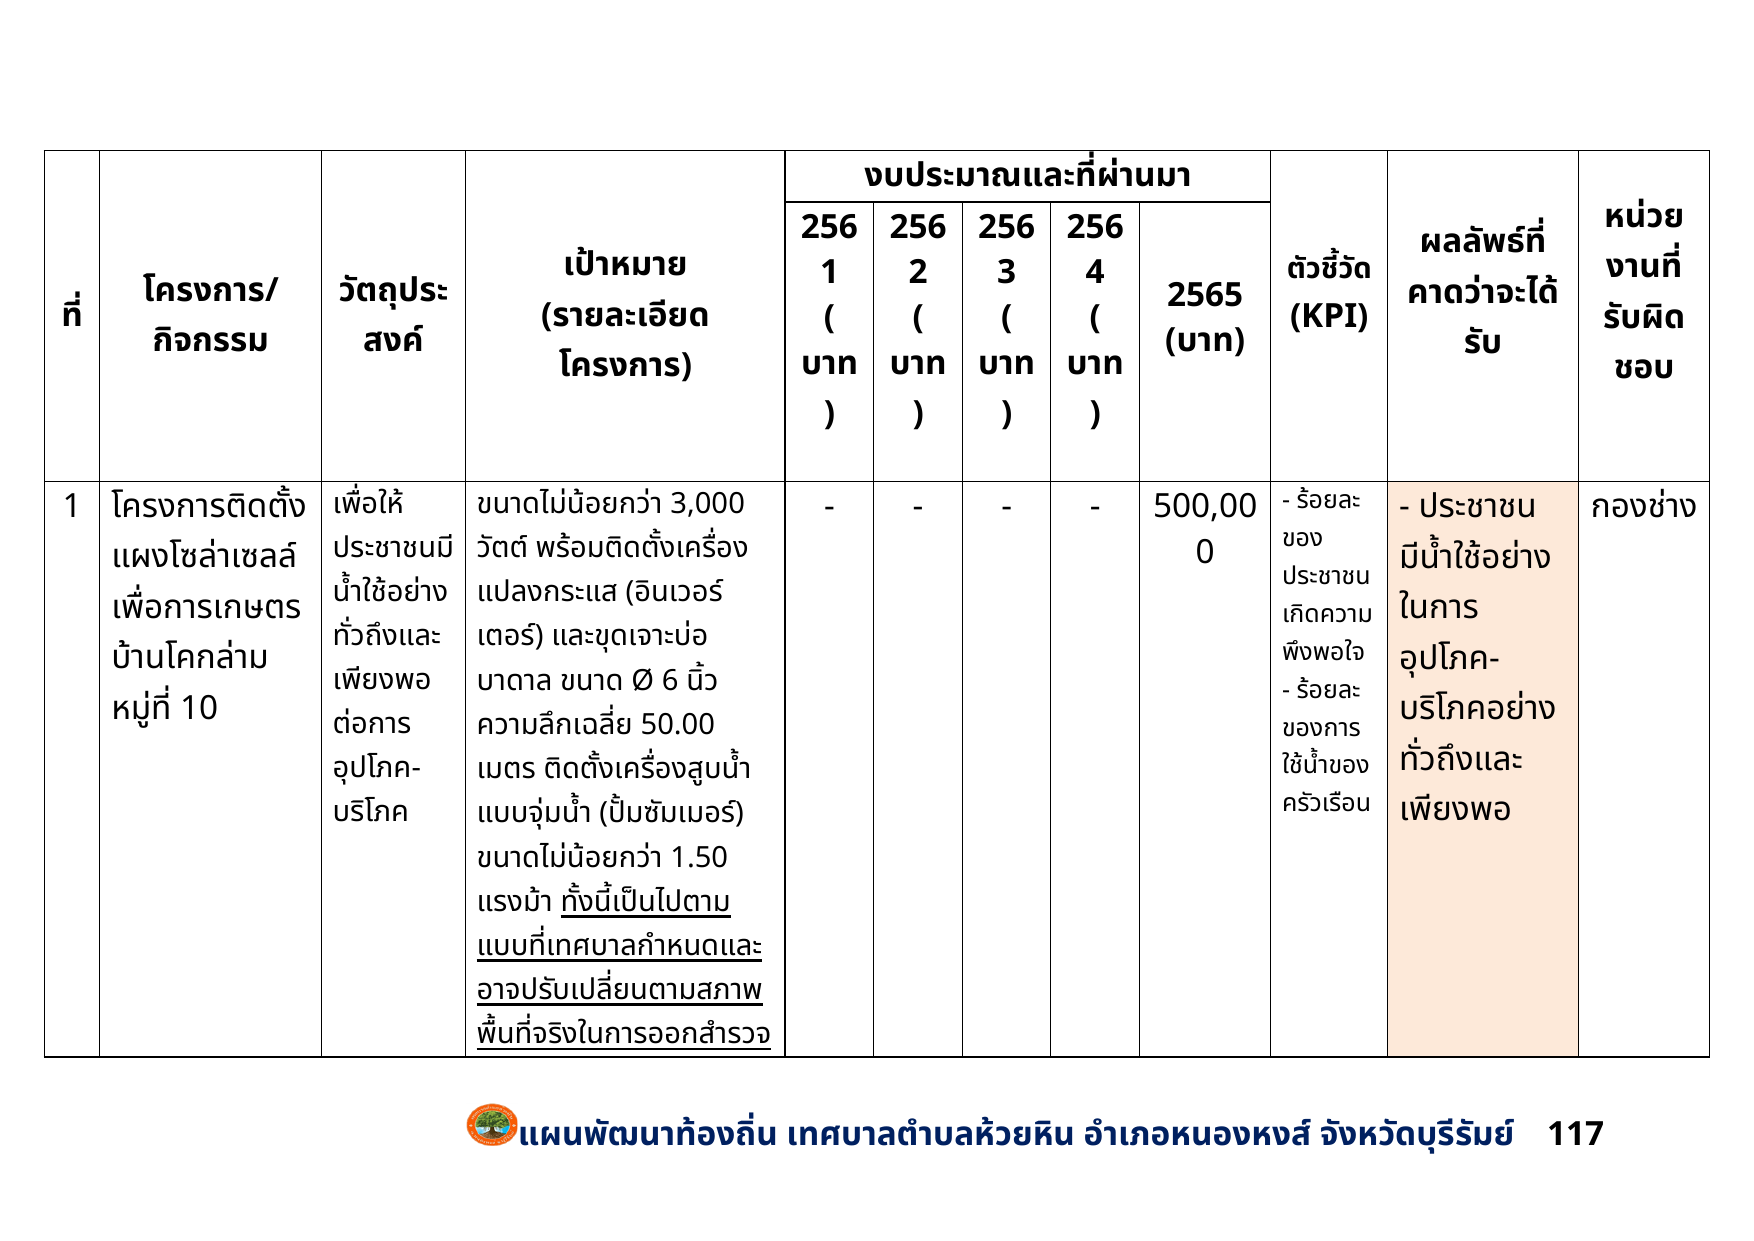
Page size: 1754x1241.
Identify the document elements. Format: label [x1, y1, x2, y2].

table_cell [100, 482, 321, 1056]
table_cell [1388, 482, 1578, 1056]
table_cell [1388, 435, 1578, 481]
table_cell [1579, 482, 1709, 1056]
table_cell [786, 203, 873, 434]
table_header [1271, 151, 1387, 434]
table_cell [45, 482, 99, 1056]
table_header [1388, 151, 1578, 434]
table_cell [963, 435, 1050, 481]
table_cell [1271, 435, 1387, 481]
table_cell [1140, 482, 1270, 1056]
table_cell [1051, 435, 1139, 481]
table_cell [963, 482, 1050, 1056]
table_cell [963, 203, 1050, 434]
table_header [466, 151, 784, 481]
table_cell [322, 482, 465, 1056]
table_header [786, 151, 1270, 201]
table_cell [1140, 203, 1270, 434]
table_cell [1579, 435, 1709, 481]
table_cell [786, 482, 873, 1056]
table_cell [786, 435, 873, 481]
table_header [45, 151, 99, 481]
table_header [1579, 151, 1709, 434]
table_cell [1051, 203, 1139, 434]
picture [466, 1103, 518, 1146]
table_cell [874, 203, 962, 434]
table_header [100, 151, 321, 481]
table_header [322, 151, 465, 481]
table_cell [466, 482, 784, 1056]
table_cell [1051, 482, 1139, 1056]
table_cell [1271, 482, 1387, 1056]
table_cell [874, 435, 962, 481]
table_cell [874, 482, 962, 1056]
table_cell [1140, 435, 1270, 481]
